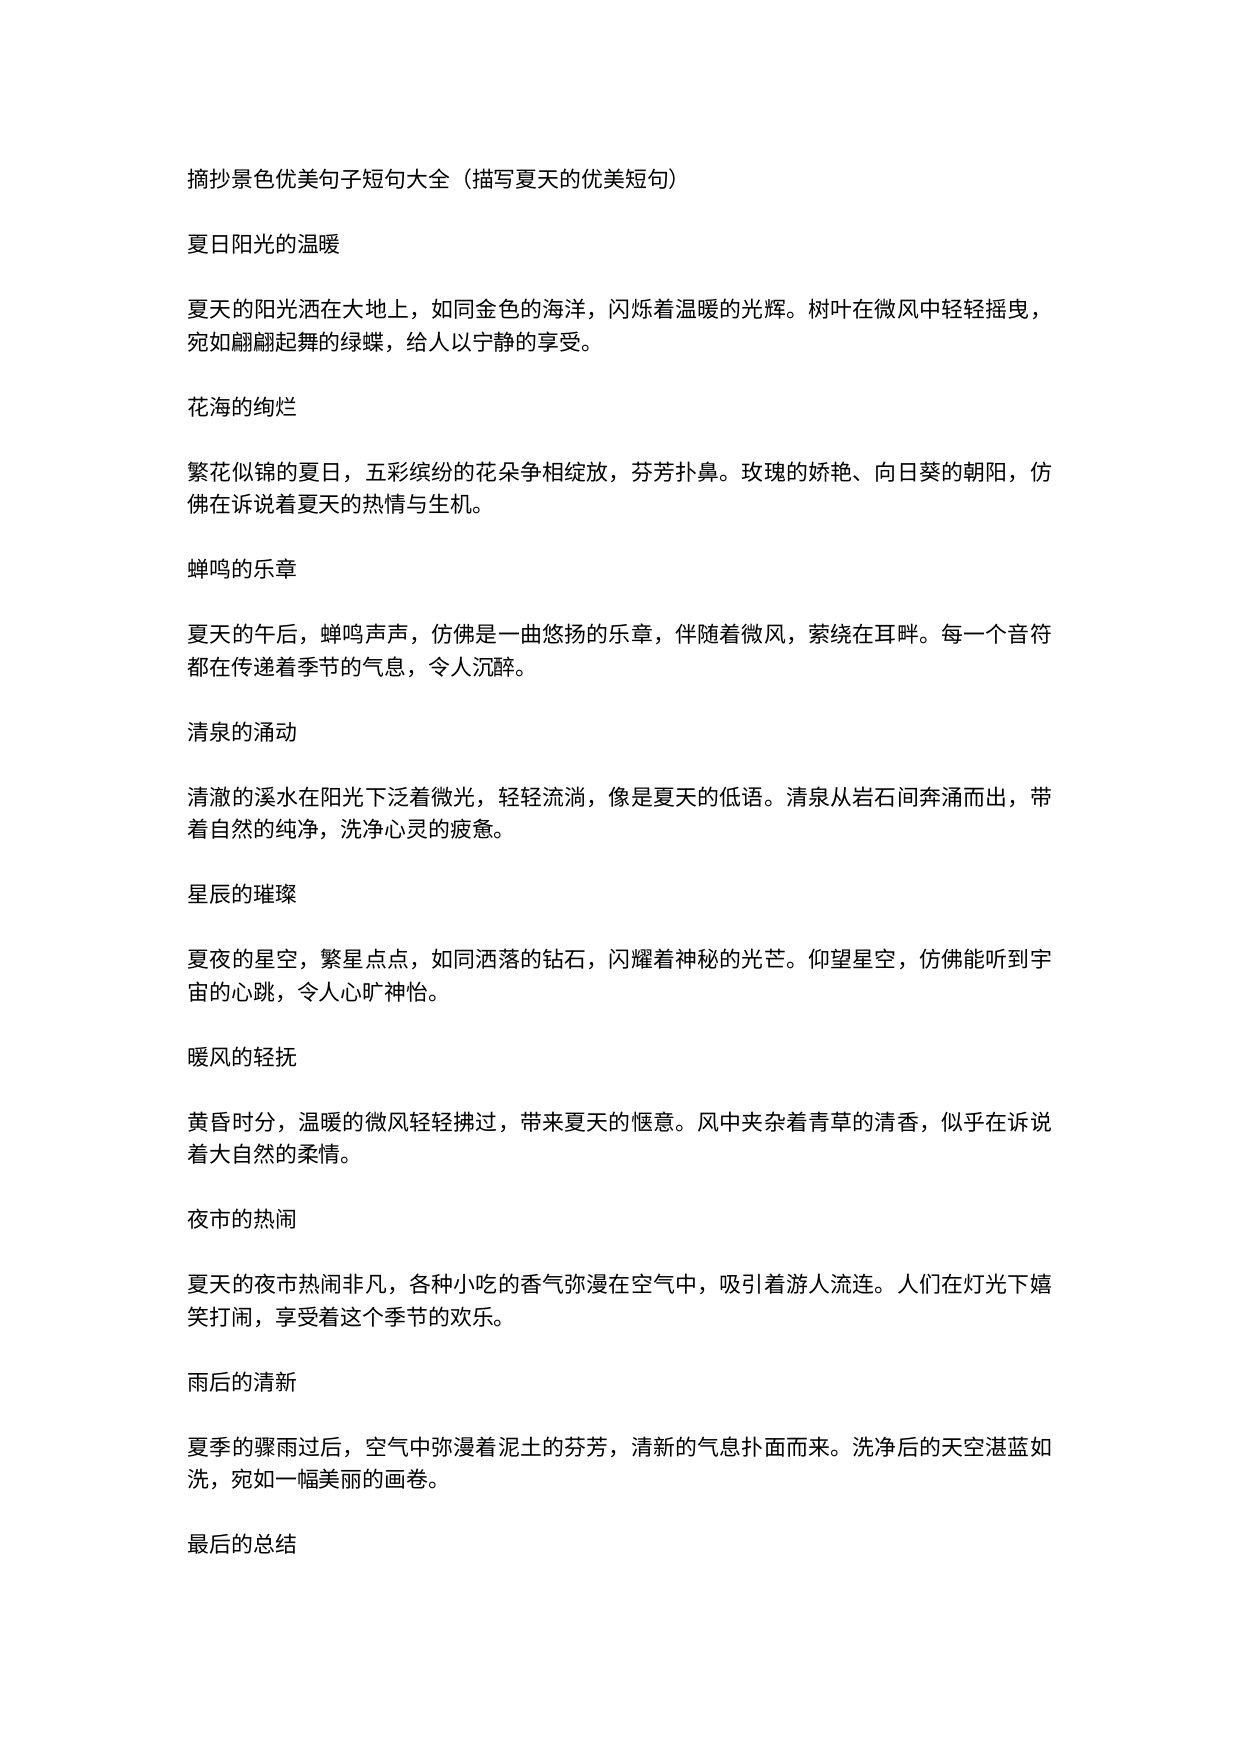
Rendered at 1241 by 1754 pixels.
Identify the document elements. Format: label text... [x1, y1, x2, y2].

text 星辰的璀璨 [187, 877, 1053, 909]
text 清澈的溪水在阳光下泛着微光，轻轻流淌，像是夏天的低语。清泉从岩石间奔涌而出，带着自然的纯净，洗净心灵的疲惫。 [187, 779, 1053, 844]
text 蝉鸣的乐章 [187, 552, 1053, 584]
text 最后的总结 [187, 1527, 1053, 1559]
text 繁花似锦的夏日，五彩缤纷的花朵争相绽放，芬芳扑鼻。玫瑰的娇艳、向日葵的朝阳，仿佛在诉说着夏天的热情与生机。 [187, 454, 1053, 519]
text 花海的绚烂 [187, 389, 1053, 422]
text 夏夜的星空，繁星点点，如同洒落的钻石，闪耀着神秘的光芒。仰望星空，仿佛能听到宇宙的心跳，令人心旷神怡。 [187, 942, 1053, 1007]
text 夏天的夜市热闹非凡，各种小吃的香气弥漫在空气中，吸引着游人流连。人们在灯光下嬉笑打闹，享受着这个季节的欢乐。 [187, 1267, 1053, 1332]
text 夏日阳光的温暖 [187, 227, 1053, 259]
text 暖风的轻抚 [187, 1039, 1053, 1072]
text 夏季的骤雨过后，空气中弥漫着泥土的芬芳，清新的气息扑面而来。洗净后的天空湛蓝如洗，宛如一幅美丽的画卷。 [187, 1429, 1053, 1494]
text 夏天的阳光洒在大地上，如同金色的海洋，闪烁着温暖的光辉。树叶在微风中轻轻摇曳，宛如翩翩起舞的绿蝶，给人以宁静的享受。 [187, 292, 1053, 357]
text 夏天的午后，蝉鸣声声，仿佛是一曲悠扬的乐章，伴随着微风，萦绕在耳畔。每一个音符都在传递着季节的气息，令人沉醉。 [187, 617, 1053, 682]
text 清泉的涌动 [187, 714, 1053, 747]
text 黄昏时分，温暖的微风轻轻拂过，带来夏天的惬意。风中夹杂着青草的清香，似乎在诉说着大自然的柔情。 [187, 1104, 1053, 1169]
text 夜市的热闹 [187, 1202, 1053, 1234]
text 雨后的清新 [187, 1364, 1053, 1397]
text 摘抄景色优美句子短句大全（描写夏天的优美短句） [187, 162, 1053, 194]
